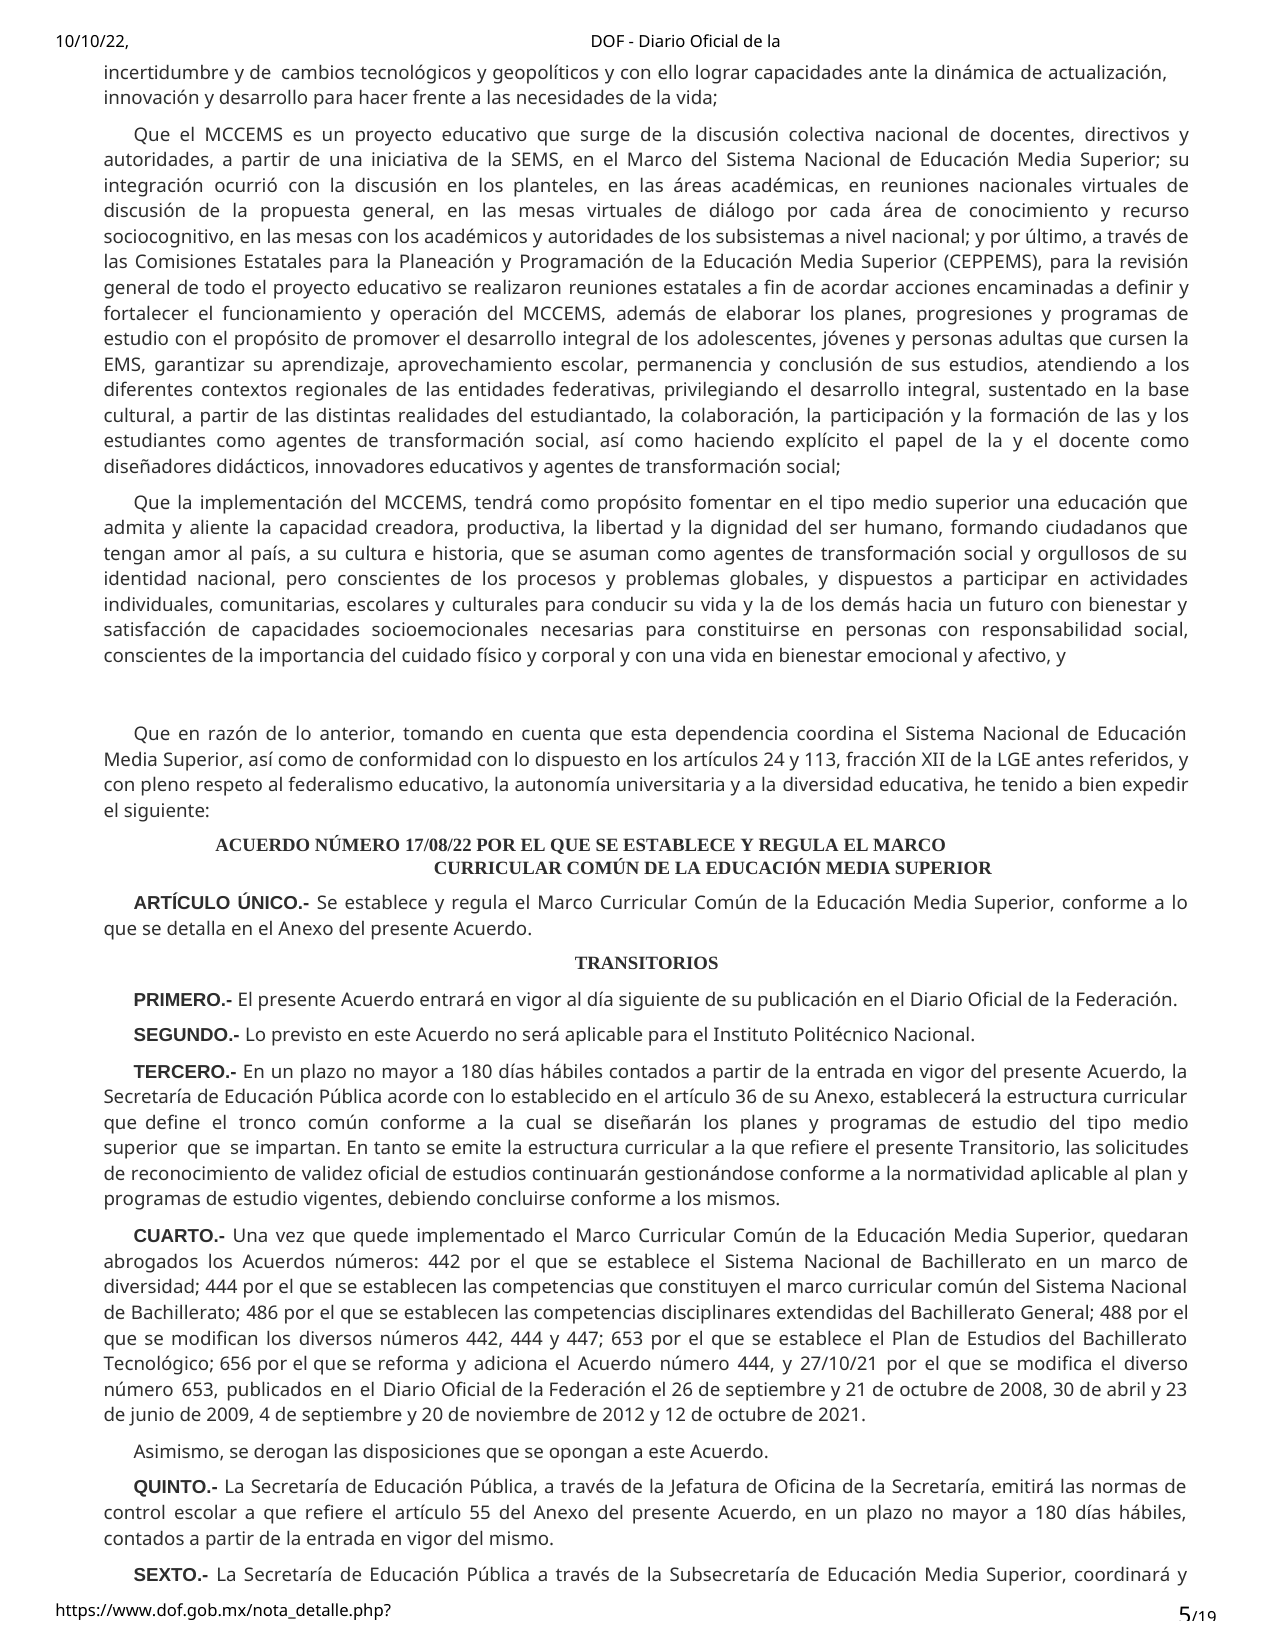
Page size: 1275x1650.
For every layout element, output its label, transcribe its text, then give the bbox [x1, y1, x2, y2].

subtitle TRANSITORIOS [310, 952, 983, 973]
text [103, 1562, 1188, 1587]
text Que la implementación del MCCEMS, tendrá como propósito fomentar en el tipo medio superior una educación que admita y aliente la capacidad creadora, productiva, la libertad y la dignidad del ser humano, formando ciudadanos que tengan amor al país, a su cultura e historia, que se asuman como agentes de transformación social y orgullosos de su identidad nacional, pero conscientes de los procesos y problemas globales, y dispuestos a participar en actividades individuales, comunitarias, escolares y culturales para conducir su vida y la de los demás hacia un futuro con bienestar y satisfacción de capacidades socioemocionales necesarias para constituirse en personas con responsabilidad social, conscientes de la importancia del cuidado físico y corporal y con una vida en bienestar emocional y afectivo, y [103, 489, 1189, 668]
text SEGUNDO.- Lo previsto en este Acuerdo no será aplicable para el Instituto Politécnico Nacional. [133, 1021, 1202, 1047]
text ARTÍCULO ÚNICO.- Se establece y regula el Marco Curricular Común de la Educación Media Superior, conforme a lo que se detalla en el Anexo del presente Acuerdo. [103, 889, 1189, 941]
text Que en razón de lo anterior, tomando en cuenta que esta dependencia coordina el Sistema Nacional de Educación Media Superior, así como de conformidad con lo dispuesto en los artículos 24 y 113, fracción XII de la LGE antes referidos, y con pleno respeto al federalismo educativo, la autonomía universitaria y a la diversidad educativa, he tenido a bien expedir el siguiente: [103, 721, 1189, 823]
text QUINTO.- La Secretaría de Educación Pública, a través de la Jefatura de Oficina de la Secretaría, emitirá las normas de control escolar a que refiere el artículo 55 del Anexo del presente Acuerdo, en un plazo no mayor a 180 días hábiles, contados a partir de la entrada en vigor del mismo. [103, 1474, 1188, 1550]
subtitle ACUERDO NÚMERO 17/08/22 POR EL QUE SE ESTABLECE Y REGULA EL MARCO CURRICULAR COMÚN DE LA EDUCACIÓN MEDIA SUPERIOR [215, 834, 1078, 879]
text Que el MCCEMS es un proyecto educativo que surge de la discusión colectiva nacional de docentes, directivos y autoridades, a partir de una iniciativa de la SEMS, en el Marco del Sistema Nacional de Educación Media Superior; su integración ocurrió con la discusión en los planteles, en las áreas académicas, en reuniones nacionales virtuales de discusión de la propuesta general, en las mesas virtuales de diálogo por cada área de conocimiento y recurso sociocognitivo, en las mesas con los académicos y autoridades de los subsistemas a nivel nacional; y por último, a través de las Comisiones Estatales para la Planeación y Programación de la Educación Media Superior (CEPPEMS), para la revisión general de todo el proyecto educativo se realizaron reuniones estatales a fin de acordar acciones encaminadas a definir y fortalecer el funcionamiento y operación del MCCEMS, además de elaborar los planes, progresiones y programas de estudio con el propósito de promover el desarrollo integral de los adolescentes, jóvenes y personas adultas que cursen la EMS, garantizar su aprendizaje, aprovechamiento escolar, permanencia y conclusión de sus estudios, atendiendo a los diferentes contextos regionales de las entidades federativas, privilegiando el desarrollo integral, sustentado en la base cultural, a partir de las distintas realidades del estudiantado, la colaboración, la participación y la formación de las y los estudiantes como agentes de transformación social, así como haciendo explícito el papel de la y el docente como diseñadores didácticos, innovadores educativos y agentes de transformación social; [103, 121, 1189, 478]
text Asimismo, se derogan las disposiciones que se opongan a este Acuerdo. [133, 1439, 1202, 1464]
text incertidumbre y de cambios tecnológicos y geopolíticos y con ello lograr capacidades ante la dinámica de actualización, innovación y desarrollo para hacer frente a las necesidades de la vida; [103, 59, 1188, 110]
text TERCERO.- En un plazo no mayor a 180 días hábiles contados a partir de la entrada en vigor del presente Acuerdo, la Secretaría de Educación Pública acorde con lo establecido en el artículo 36 de su Anexo, establecerá la estructura curricular que define el tronco común conforme a la cual se diseñarán los planes y programas de estudio del tipo medio superior que se impartan. En tanto se emite la estructura curricular a la que refiere el presente Transitorio, las solicitudes de reconocimiento de validez oficial de estudios continuarán gestionándose conforme a la normatividad aplicable al plan y programas de estudio vigentes, debiendo concluirse conforme a los mismos. [103, 1058, 1189, 1211]
text PRIMERO.- El presente Acuerdo entrará en vigor al día siguiente de su publicación en el Diario Oficial de la Federación. [133, 986, 1202, 1012]
text CUARTO.- Una vez que quede implementado el Marco Curricular Común de la Educación Media Superior, quedaran abrogados los Acuerdos números: 442 por el que se establece el Sistema Nacional de Bachillerato en un marco de diversidad; 444 por el que se establecen las competencias que constituyen el marco curricular común del Sistema Nacional de Bachillerato; 486 por el que se establecen las competencias disciplinares extendidas del Bachillerato General; 488 por el que se modifican los diversos números 442, 444 y 447; 653 por el que se establece el Plan de Estudios del Bachillerato Tecnológico; 656 por el que se reforma y adiciona el Acuerdo número 444, y 27/10/21 por el que se modifica el diverso número 653, publicados en el Diario Oficial de la Federación el 26 de septiembre y 21 de octubre de 2008, 30 de abril y 23 de junio de 2009, 4 de septiembre y 20 de noviembre de 2012 y 12 de octubre de 2021. [103, 1223, 1189, 1427]
